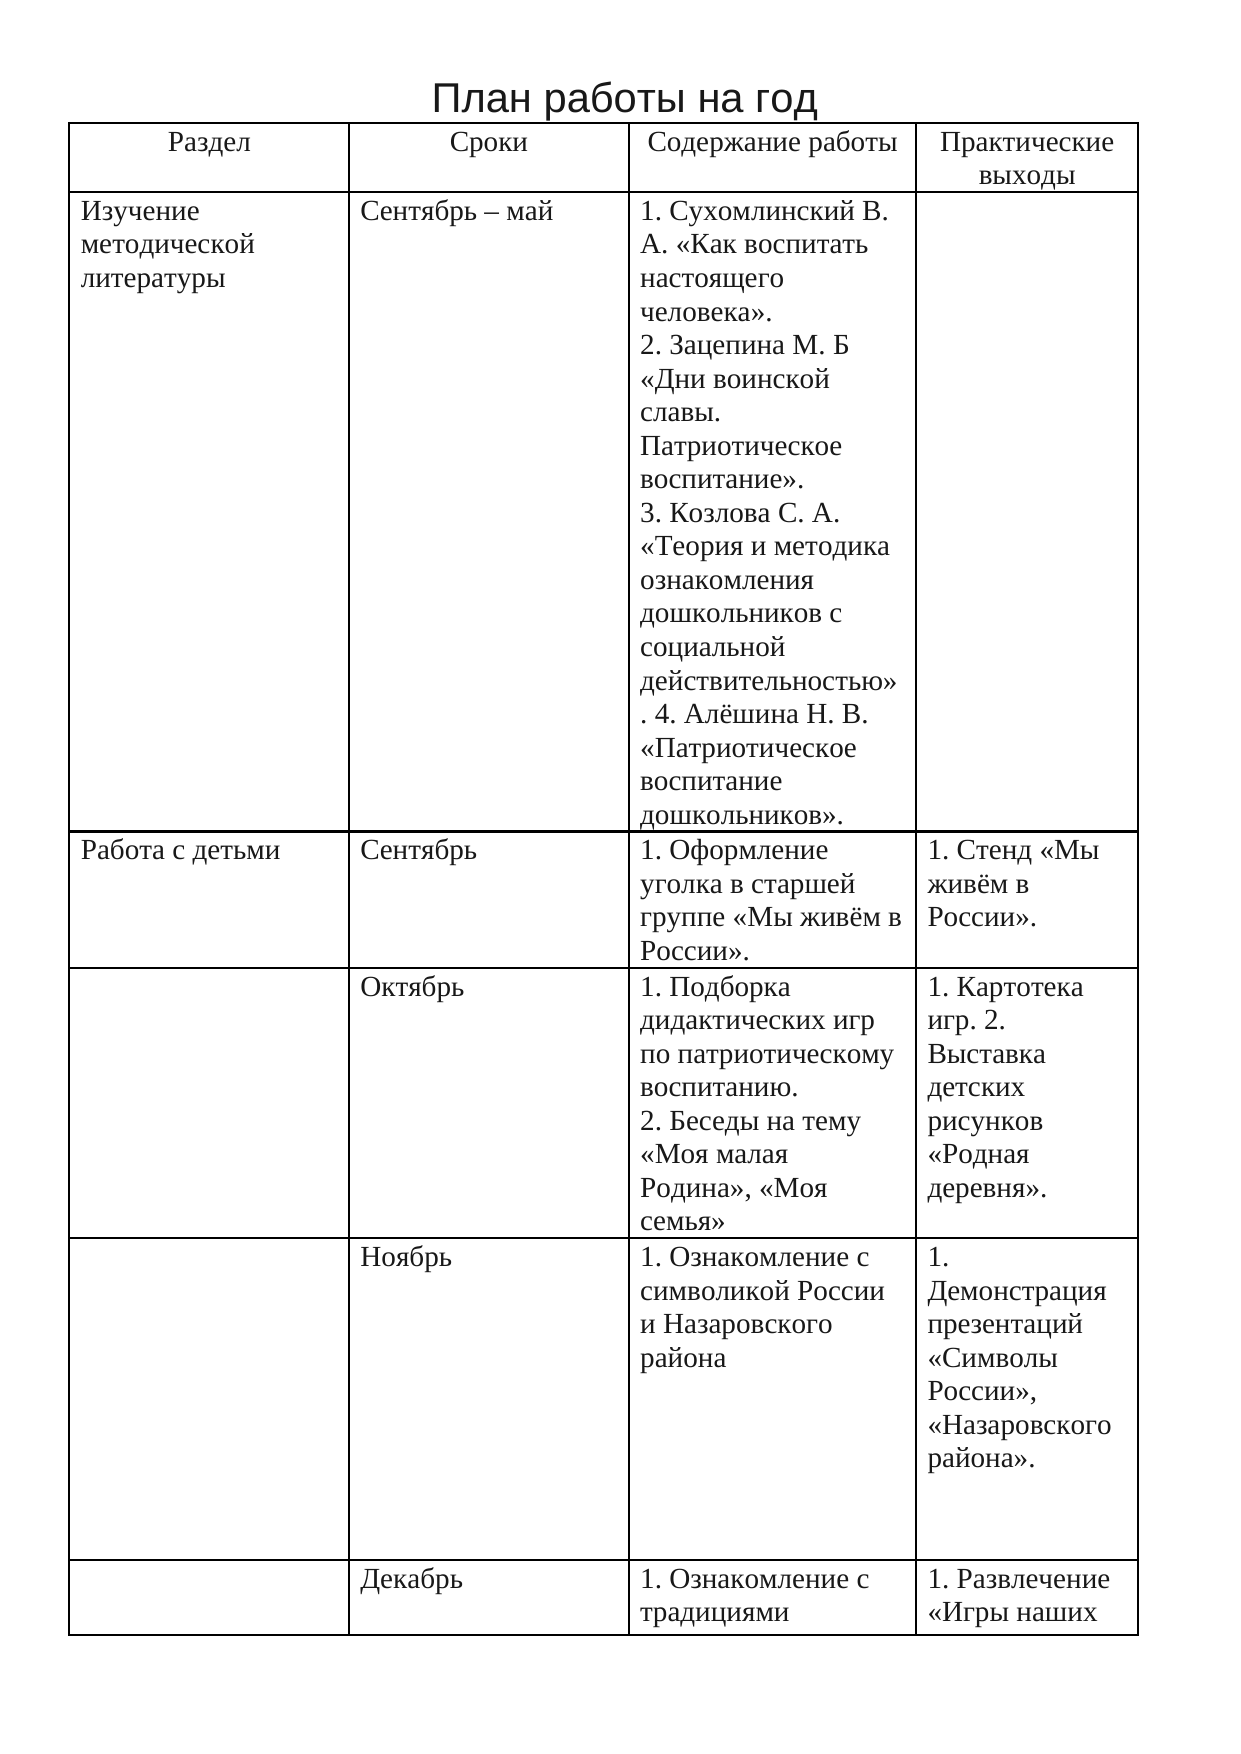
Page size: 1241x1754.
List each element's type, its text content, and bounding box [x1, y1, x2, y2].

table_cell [917, 1561, 1137, 1634]
table_cell Октябрь [350, 969, 628, 1237]
table_cell [917, 193, 1137, 830]
table_cell Сентябрь [350, 833, 628, 967]
table_cell Работа с детьми [70, 833, 348, 967]
table_cell Сентябрь – май [350, 193, 628, 830]
table_cell Ноябрь [350, 1239, 628, 1559]
table_cell Изучение методической литературы [70, 193, 348, 830]
table_cell 1. Подборка дидактических игр по патриотическому воспитанию. 2. Беседы на тему «Моя малая Родина», «Моя семья» [630, 969, 915, 1237]
table_cell 1. Картотека игр. 2. Выставка детских рисунков «Родная деревня». [917, 969, 1137, 1237]
table_header Практические выходы [917, 124, 1137, 191]
table_cell 1. Ознакомление с символикой России и Назаровского района [630, 1239, 915, 1559]
table_cell [70, 1239, 348, 1559]
table_cell 1. Демонстрация презентаций «Символы России», «Назаровского района». [917, 1239, 1137, 1559]
text План работы на год [177, 74, 1152, 122]
table_header Сроки [350, 124, 628, 191]
table_header Содержание работы [630, 124, 915, 191]
table_cell Декабрь [350, 1561, 628, 1634]
table_cell 1. Оформление уголка в старшей группе «Мы живём в России». [630, 833, 915, 967]
table_cell [70, 969, 348, 1237]
table_cell 1. Сухомлинский В. А. «Как воспитать настоящего человека». 2. Зацепина М. Б «Дни воинской славы. Патриотическое воспитание». 3. Козлова С. А. «Теория и методика ознакомления дошкольников с социальной действительностью». 4. Алёшина Н. В. «Патриотическое воспитание дошкольников». [630, 193, 915, 830]
table_header Раздел [70, 124, 348, 191]
table_cell [70, 1561, 348, 1634]
table_cell 1. Стенд «Мы живём в России». [917, 833, 1137, 967]
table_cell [630, 1561, 915, 1634]
